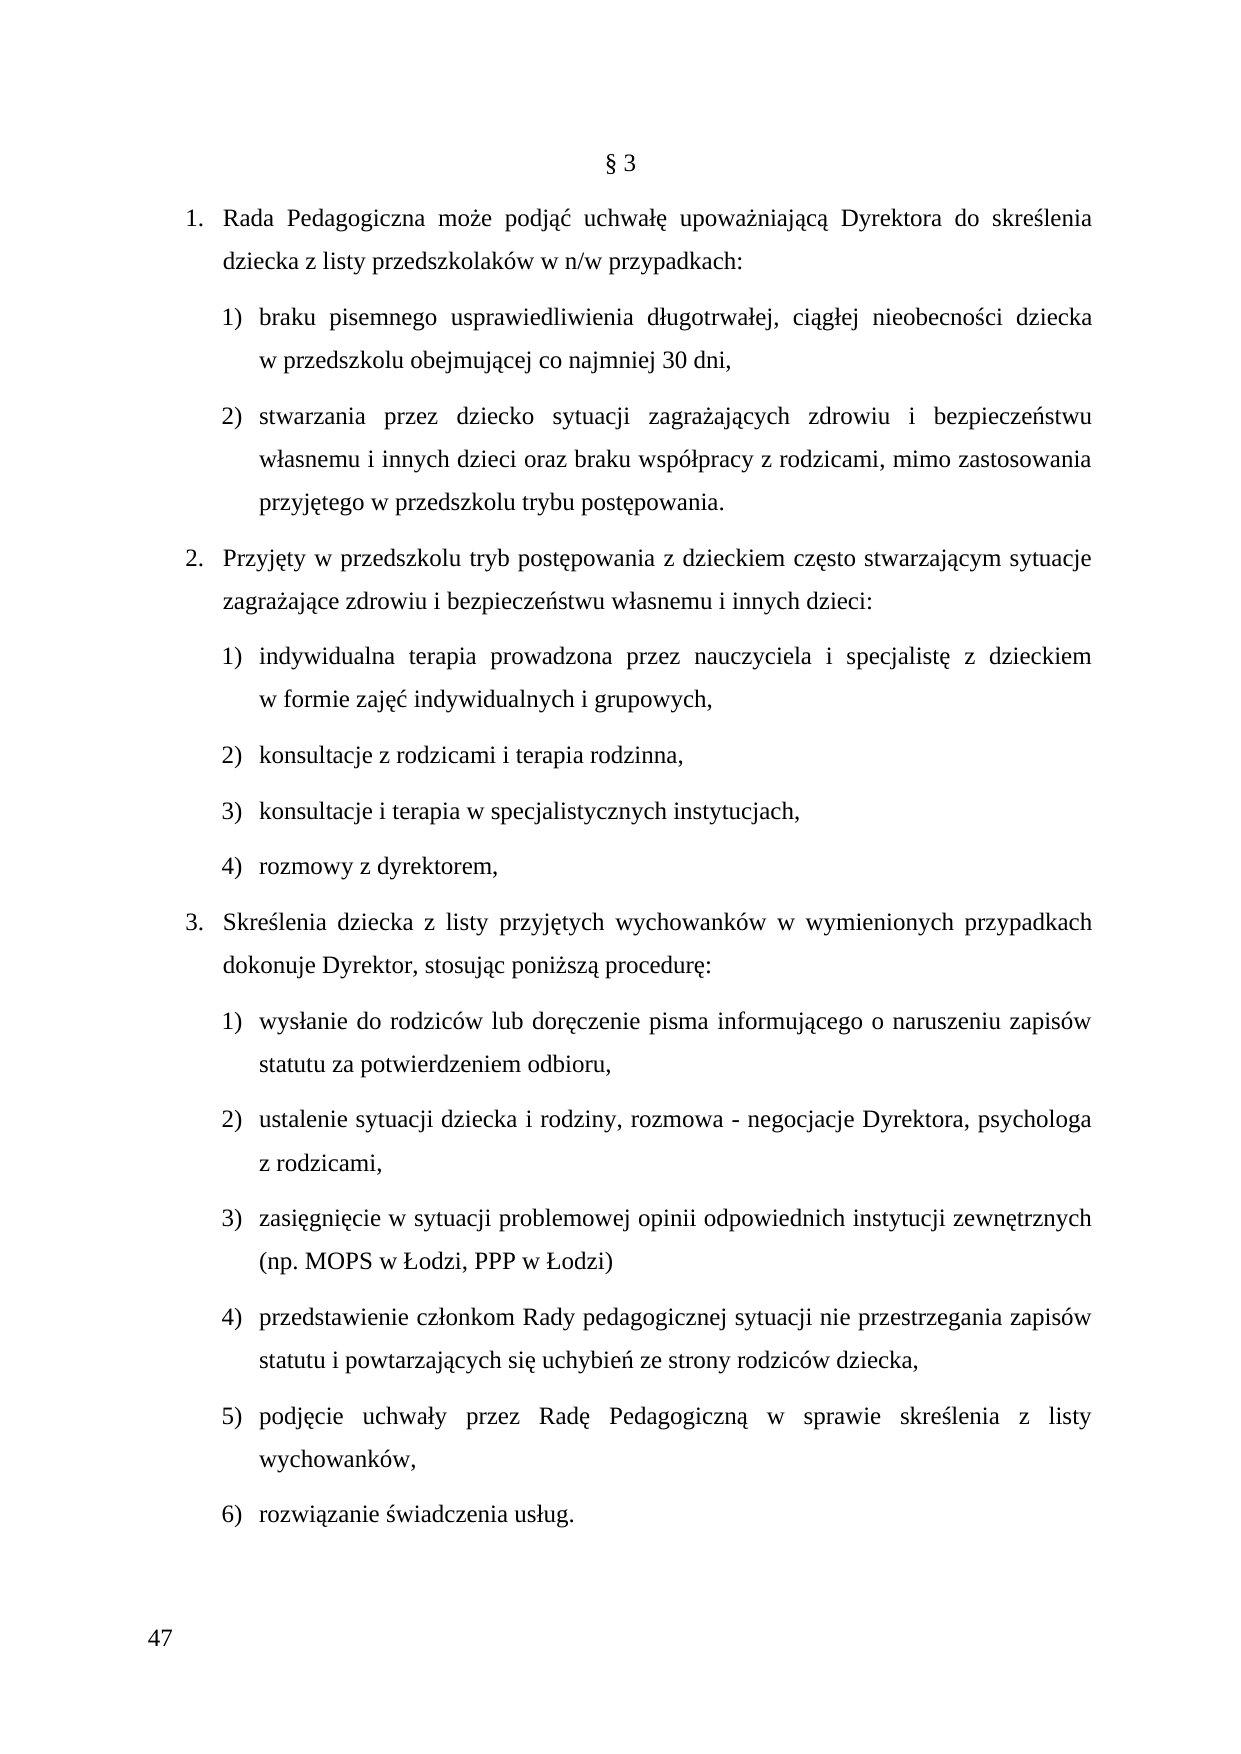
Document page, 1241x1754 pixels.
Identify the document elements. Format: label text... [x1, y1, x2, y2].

list Skreślenia dziecka z listy przyjętych wychowanków w wymienionych przypadkach dokonuje Dyrektor, stosując poniższą procedurę: [185, 907, 1093, 979]
list stwarzania przez dziecko sytuacji zagrażających zdrowiu i bezpieczeństwu własnemu i innych dzieci oraz braku współpracy z rodzicami, mimo zastosowania przyjętego w przedszkolu trybu postępowania. [221, 401, 1093, 516]
list Przyjęty w przedszkolu tryb postępowania z dzieckiem często stwarzającym sytuacje zagrażające zdrowiu i bezpieczeństwu własnemu i innych dzieci: [185, 543, 1093, 614]
list podjęcie uchwały przez Radę Pedagogiczną w sprawie skreślenia z listy wychowanków, [221, 1401, 1093, 1473]
list indywidualna terapia prowadzona przez nauczyciela i specjalistę z dzieckiem w formie zajęć indywidualnych i grupowych, [221, 641, 1093, 713]
list rozmowy z dyrektorem, [221, 851, 1093, 880]
list przedstawienie członkom Rady pedagogicznej sytuacji nie przestrzegania zapisów statutu i powtarzających się uchybień ze strony rodziców dziecka, [221, 1302, 1093, 1374]
list konsultacje z rodzicami i terapia rodzinna, [221, 740, 1093, 769]
list ustalenie sytuacji dziecka i rodziny, rozmowa - negocjacje Dyrektora, psychologa z rodzicami, [221, 1104, 1093, 1176]
list rozwiązanie świadczenia usług. [221, 1499, 1093, 1528]
list zasięgnięcie w sytuacji problemowej opinii odpowiednich instytucji zewnętrznych (np. MOPS w Łodzi, PPP w Łodzi) [221, 1203, 1093, 1275]
list Rada Pedagogiczna może podjąć uchwałę upoważniającą Dyrektora do skreślenia dziecka z listy przedszkolaków w n/w przypadkach: [185, 203, 1093, 275]
list braku pisemnego usprawiedliwienia długotrwałej, ciągłej nieobecności dziecka w przedszkolu obejmującej co najmniej 30 dni, [221, 302, 1093, 374]
list konsultacje i terapia w specjalistycznych instytucjach, [221, 796, 1093, 824]
list wysłanie do rodziców lub doręczenie pisma informującego o naruszeniu zapisów statutu za potwierdzeniem odbioru, [221, 1006, 1093, 1078]
text § 3 [148, 148, 1093, 176]
